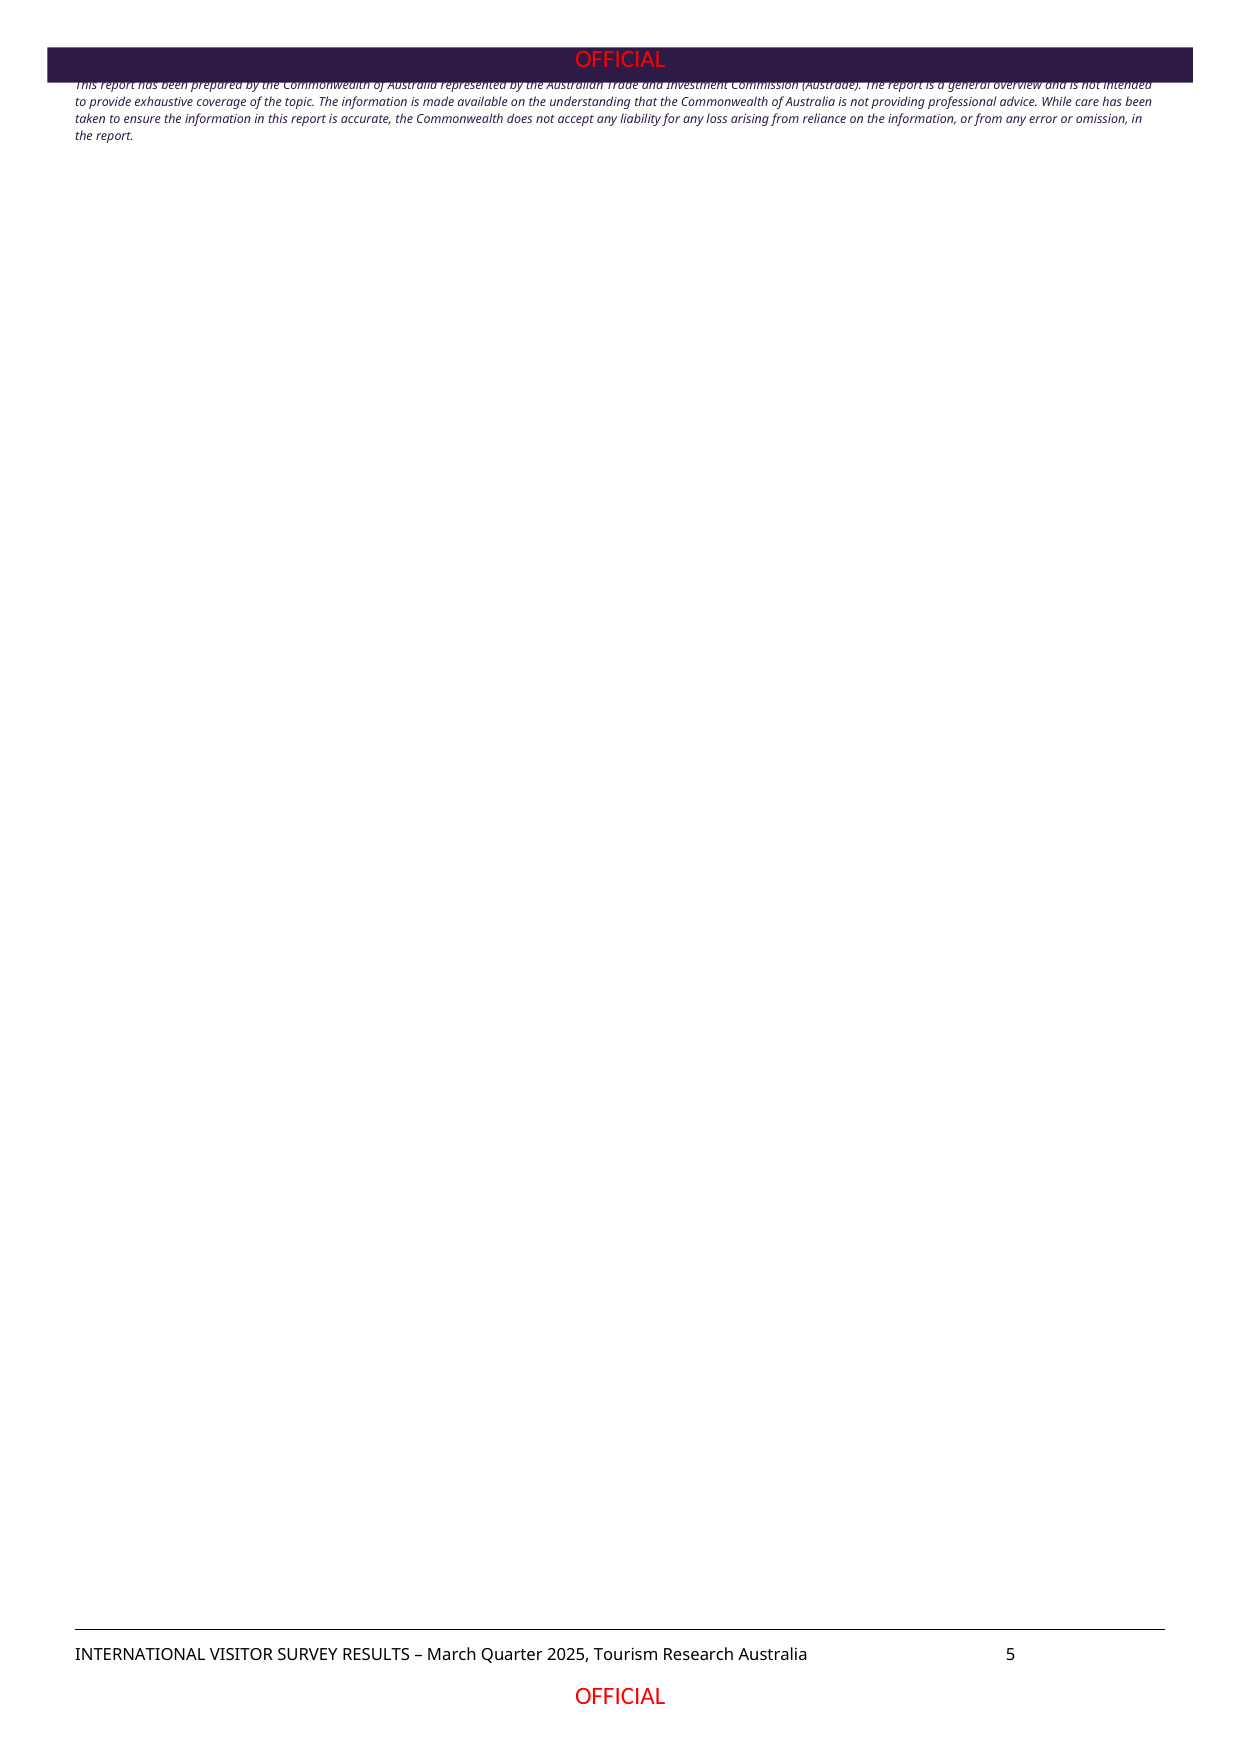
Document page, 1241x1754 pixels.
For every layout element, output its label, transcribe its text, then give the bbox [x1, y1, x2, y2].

text This report has been prepared by the Commonwealth of Australia represented by the Australian Trade and Investment Commission (Austrade). The report is a general overview and is not intended to provide exhaustive coverage of the topic. The information is made available on the understanding that the Commonwealth of Australia is not providing professional advice. While care has been taken to ensure the information in this report is accurate, the Commonwealth does not accept any liability for any loss arising from reliance on the information, or from any error or omission, in the report. [75, 76, 1165, 144]
